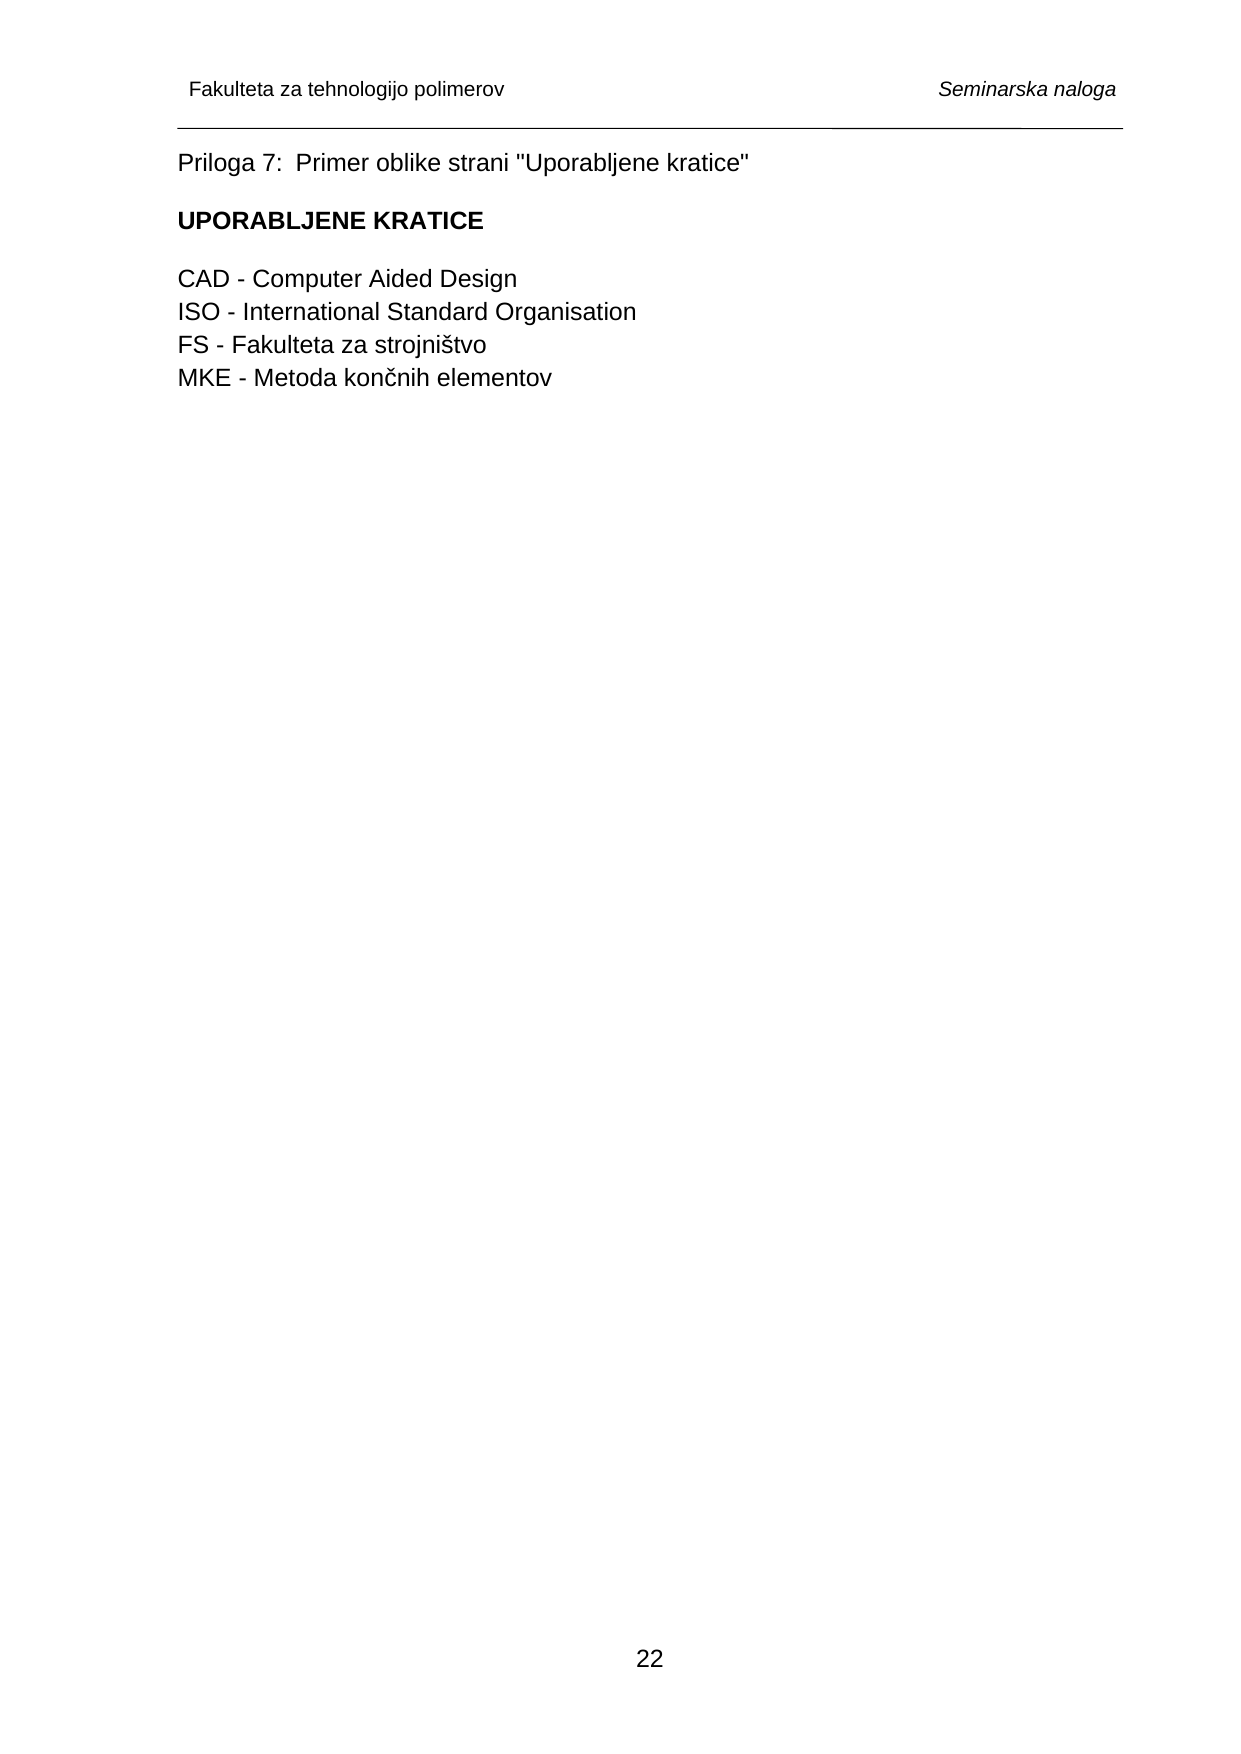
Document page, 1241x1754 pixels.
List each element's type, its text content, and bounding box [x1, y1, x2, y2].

text CAD - Computer Aided Design [177, 264, 1122, 292]
list Primer oblike strani "Uporabljene kratice" [177, 148, 1122, 176]
text ISO - International Standard Organisation [177, 297, 1122, 326]
text FS - Fakulteta za strojništvo [177, 330, 1122, 358]
text MKE - Metoda končnih elementov [177, 363, 1122, 392]
subtitle UPORABLJENE KRATICE [177, 206, 1122, 234]
